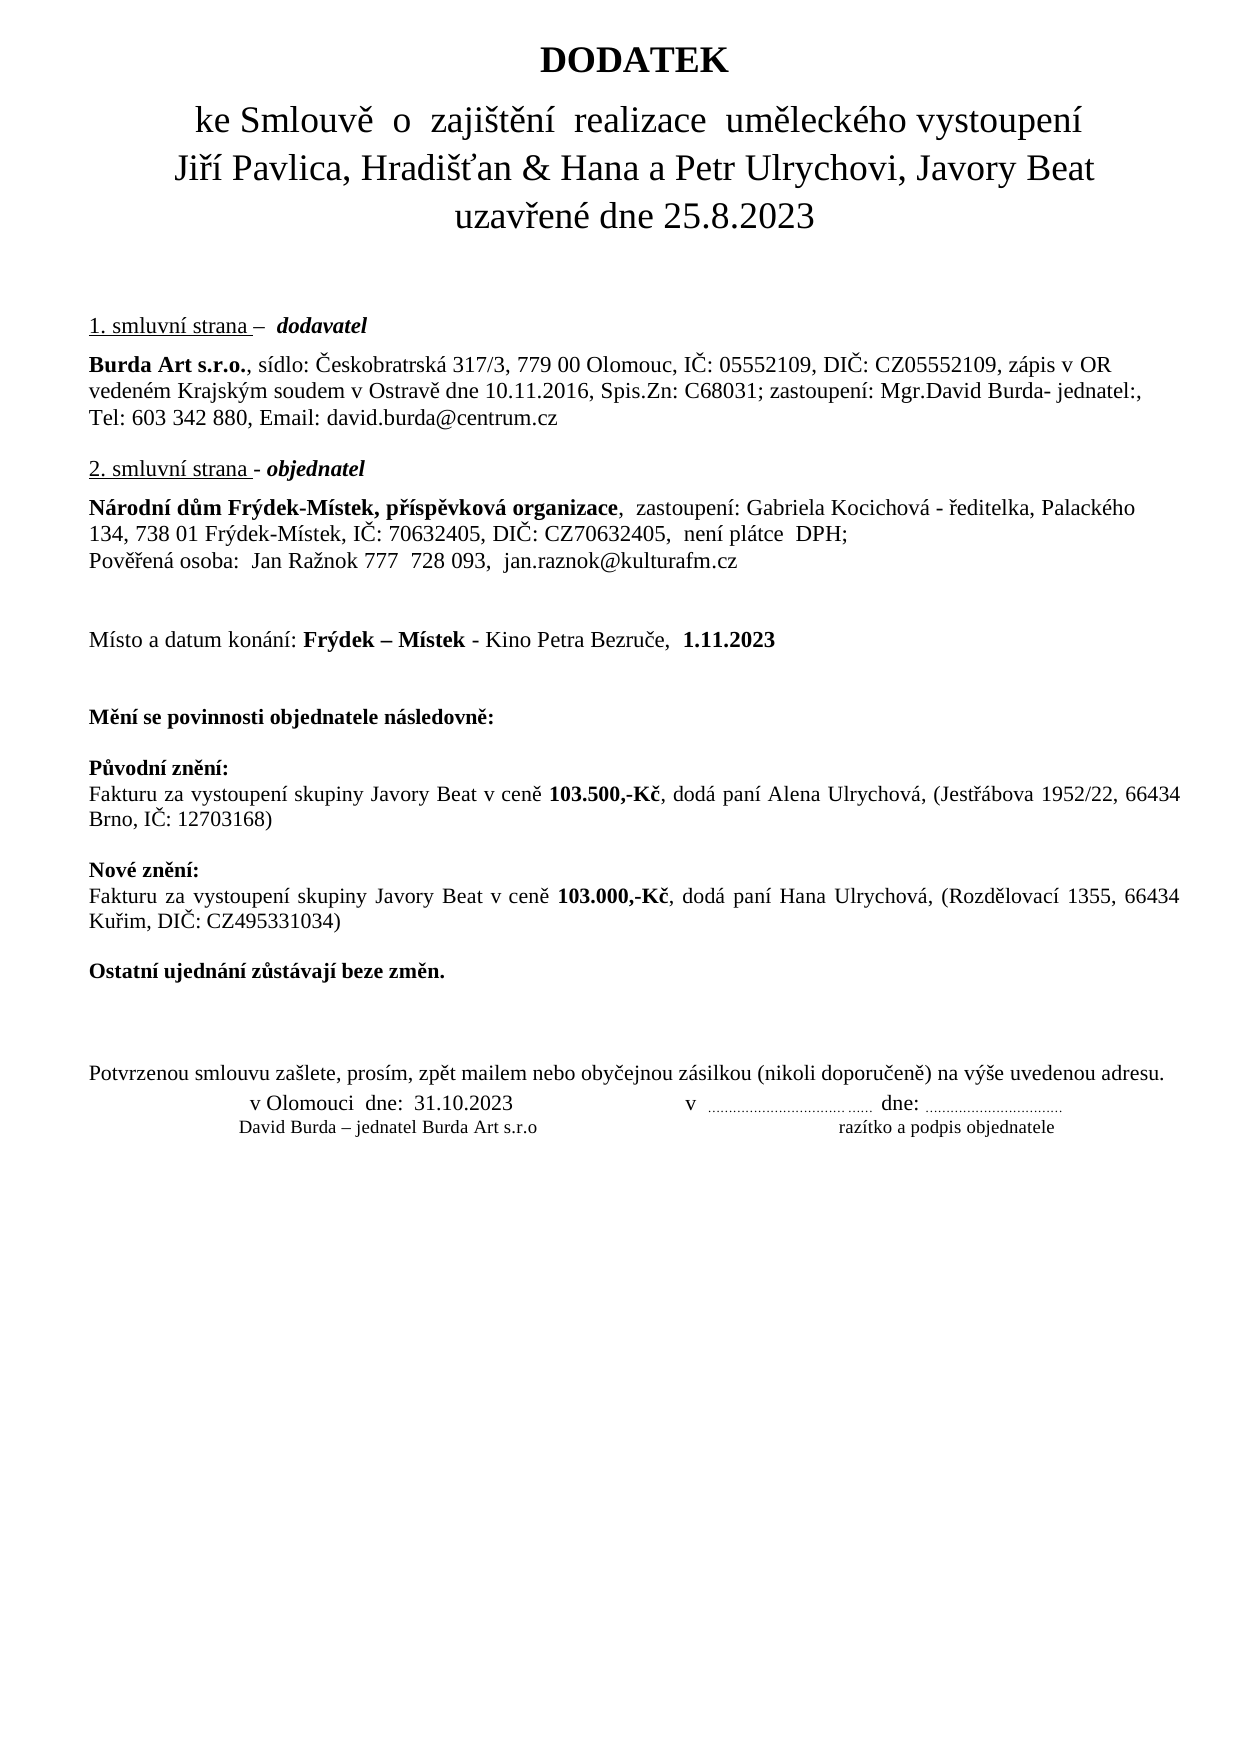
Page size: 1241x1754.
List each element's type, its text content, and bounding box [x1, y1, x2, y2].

text Nové znění: [89, 857, 1181, 883]
subtitle ke Smlouvě o zajištění realizace uměleckého vystoupení [87, 104, 1181, 139]
text Potvrzenou smlouvu zašlete, prosím, zpět mailem nebo obyčejnou zásilkou (nikoli doporučeně) na výše uvedenou adresu. [89, 1060, 1181, 1085]
text Burda Art s.r.o., sídlo: Českobratrská 317/3, 779 00 Olomouc, IČ: 05552109, DIČ: CZ05552109, zápis v OR vedeném Krajským soudem v Ostravě dne 10.11.2016, Spis.Zn: C68031; zastoupení: Mgr.David Burda- jednatel:, Tel: 603 342 880, Email: david.burda@centrum.cz [89, 351, 1181, 430]
text Mění se povinnosti objednatele následovně: [89, 704, 1181, 729]
text v Olomouci dne: 31.10.2023 v …………………………… …… dne: …………………………… [164, 1090, 1181, 1115]
text uzavřené dne 25.8.2023 [89, 200, 1181, 235]
text Národní dům Frýdek-Místek, příspěvková organizace, zastoupení: Gabriela Kocichová - ředitelka, Palackého 134, 738 01 Frýdek-Místek, IČ: 70632405, DIČ: CZ70632405, není plátce DPH; [89, 493, 1181, 547]
text Fakturu za vystoupení skupiny Javory Beat v ceně 103.500,-Kč, dodá paní Alena Ulrychová, (Jestřábova 1952/22, 66434 Brno, IČ: 12703168) [89, 781, 1181, 832]
text 2. smluvní strana - objednatel [89, 454, 1181, 481]
text Fakturu za vystoupení skupiny Javory Beat v ceně 103.000,-Kč, dodá paní Hana Ulrychová, (Rozdělovací 1355, 66434 Kuřim, DIČ: CZ495331034) [89, 883, 1181, 934]
subtitle DODATEK [87, 44, 1181, 80]
text Původní znění: [89, 755, 1181, 781]
text Místo a datum konání: Frýdek – Místek - Kino Petra Bezruče, 1.11.2023 [89, 626, 1181, 653]
text Jiří Pavlica, Hradišťan & Hana a Petr Ulrychovi, Javory Beat [89, 152, 1181, 187]
text David Burda – jednatel Burda Art s.r.o razítko a podpis objednatele [89, 1115, 1181, 1137]
text Ostatní ujednání zůstávají beze změn. [89, 958, 1181, 983]
text Pověřená osoba: Jan Ražnok 777 728 093, jan.raznok@kulturafm.cz [89, 547, 1181, 573]
text 1. smluvní strana – dodavatel [89, 312, 1181, 338]
